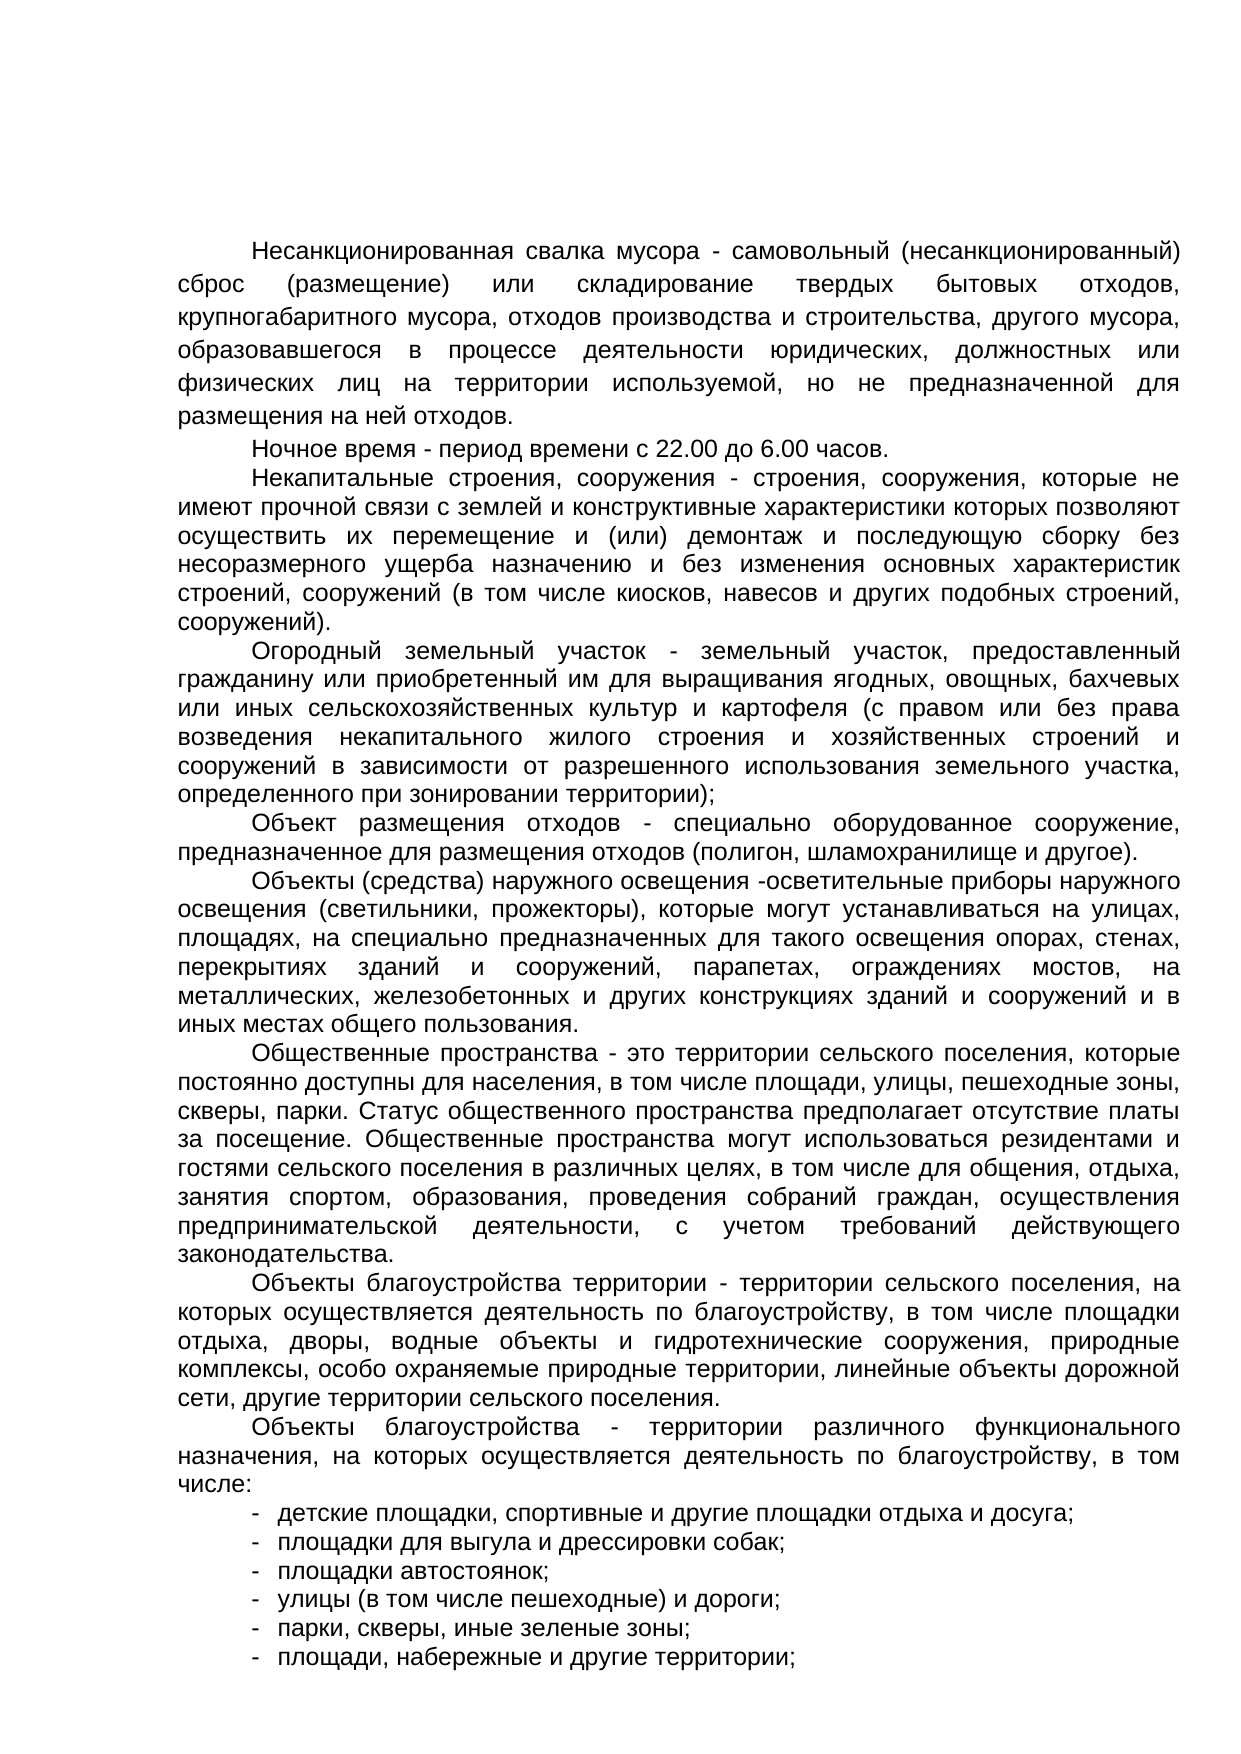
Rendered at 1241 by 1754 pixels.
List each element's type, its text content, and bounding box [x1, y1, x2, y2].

text Огородный земельный участок - земельный участок, предоставленный гражданину или приобретенный им для выращивания ягодных, овощных, бахчевых или иных сельскохозяйственных культур и картофеля (с правом или без права возведения некапитального жилого строения и хозяйственных строений и сооружений в зависимости от разрешенного использования земельного участка, определенного при зонировании территории); [177, 636, 1181, 808]
text Несанкционированная свалка мусора - самовольный (несанкционированный) сброс (размещение) или складирование твердых бытовых отходов, крупногабаритного мусора, отходов производства и строительства, другого мусора, образовавшегося в процессе деятельности юридических, должностных или физических лиц на территории используемой, но не предназначенной для размещения на ней отходов. [177, 236, 1181, 430]
list парки, скверы, иные зеленые зоны; [177, 1613, 1181, 1642]
text Общественные пространства - это территории сельского поселения, которые постоянно доступны для населения, в том числе площади, улицы, пешеходные зоны, скверы, парки. Статус общественного пространства предполагает отсутствие платы за посещение. Общественные пространства могут использоваться резидентами и гостями сельского поселения в различных целях, в том числе для общения, отдыха, занятия спортом, образования, проведения собраний граждан, осуществления предпринимательской деятельности, с учетом требований действующего законодательства. [177, 1038, 1181, 1268]
text Объект размещения отходов - специально оборудованное сооружение, предназначенное для размещения отходов (полигон, шламохранилище и другое). [177, 808, 1181, 866]
text Объекты благоустройства территории - территории сельского поселения, на которых осуществляется деятельность по благоустройству, в том числе площадки отдыха, дворы, водные объекты и гидротехнические сооружения, природные комплексы, особо охраняемые природные территории, линейные объекты дорожной сети, другие территории сельского поселения. [177, 1268, 1181, 1412]
list площади, набережные и другие территории; [177, 1642, 1181, 1671]
text Некапитальные строения, сооружения - строения, сооружения, которые не имеют прочной связи с землей и конструктивные характеристики которых позволяют осуществить их перемещение и (или) демонтаж и последующую сборку без несоразмерного ущерба назначению и без изменения основных характеристик строений, сооружений (в том числе киосков, навесов и других подобных строений, сооружений). [177, 463, 1181, 636]
list детские площадки, спортивные и другие площадки отдыха и досуга; [177, 1498, 1181, 1527]
text Объекты благоустройства - территории различного функционального назначения, на которых осуществляется деятельность по благоустройству, в том числе: [177, 1412, 1181, 1498]
text Объекты (средства) наружного освещения -осветительные приборы наружного освещения (светильники, прожекторы), которые могут устанавливаться на улицах, площадях, на специально предназначенных для такого освещения опорах, стенах, перекрытиях зданий и сооружений, парапетах, ограждениях мостов, на металлических, железобетонных и других конструкциях зданий и сооружений и в иных местах общего пользования. [177, 866, 1181, 1038]
list улицы (в том числе пешеходные) и дороги; [177, 1584, 1181, 1613]
list площадки для выгула и дрессировки собак; [177, 1527, 1181, 1556]
text Ночное время - период времени с 22.00 до 6.00 часов. [177, 434, 1181, 463]
list площадки автостоянок; [177, 1556, 1181, 1584]
